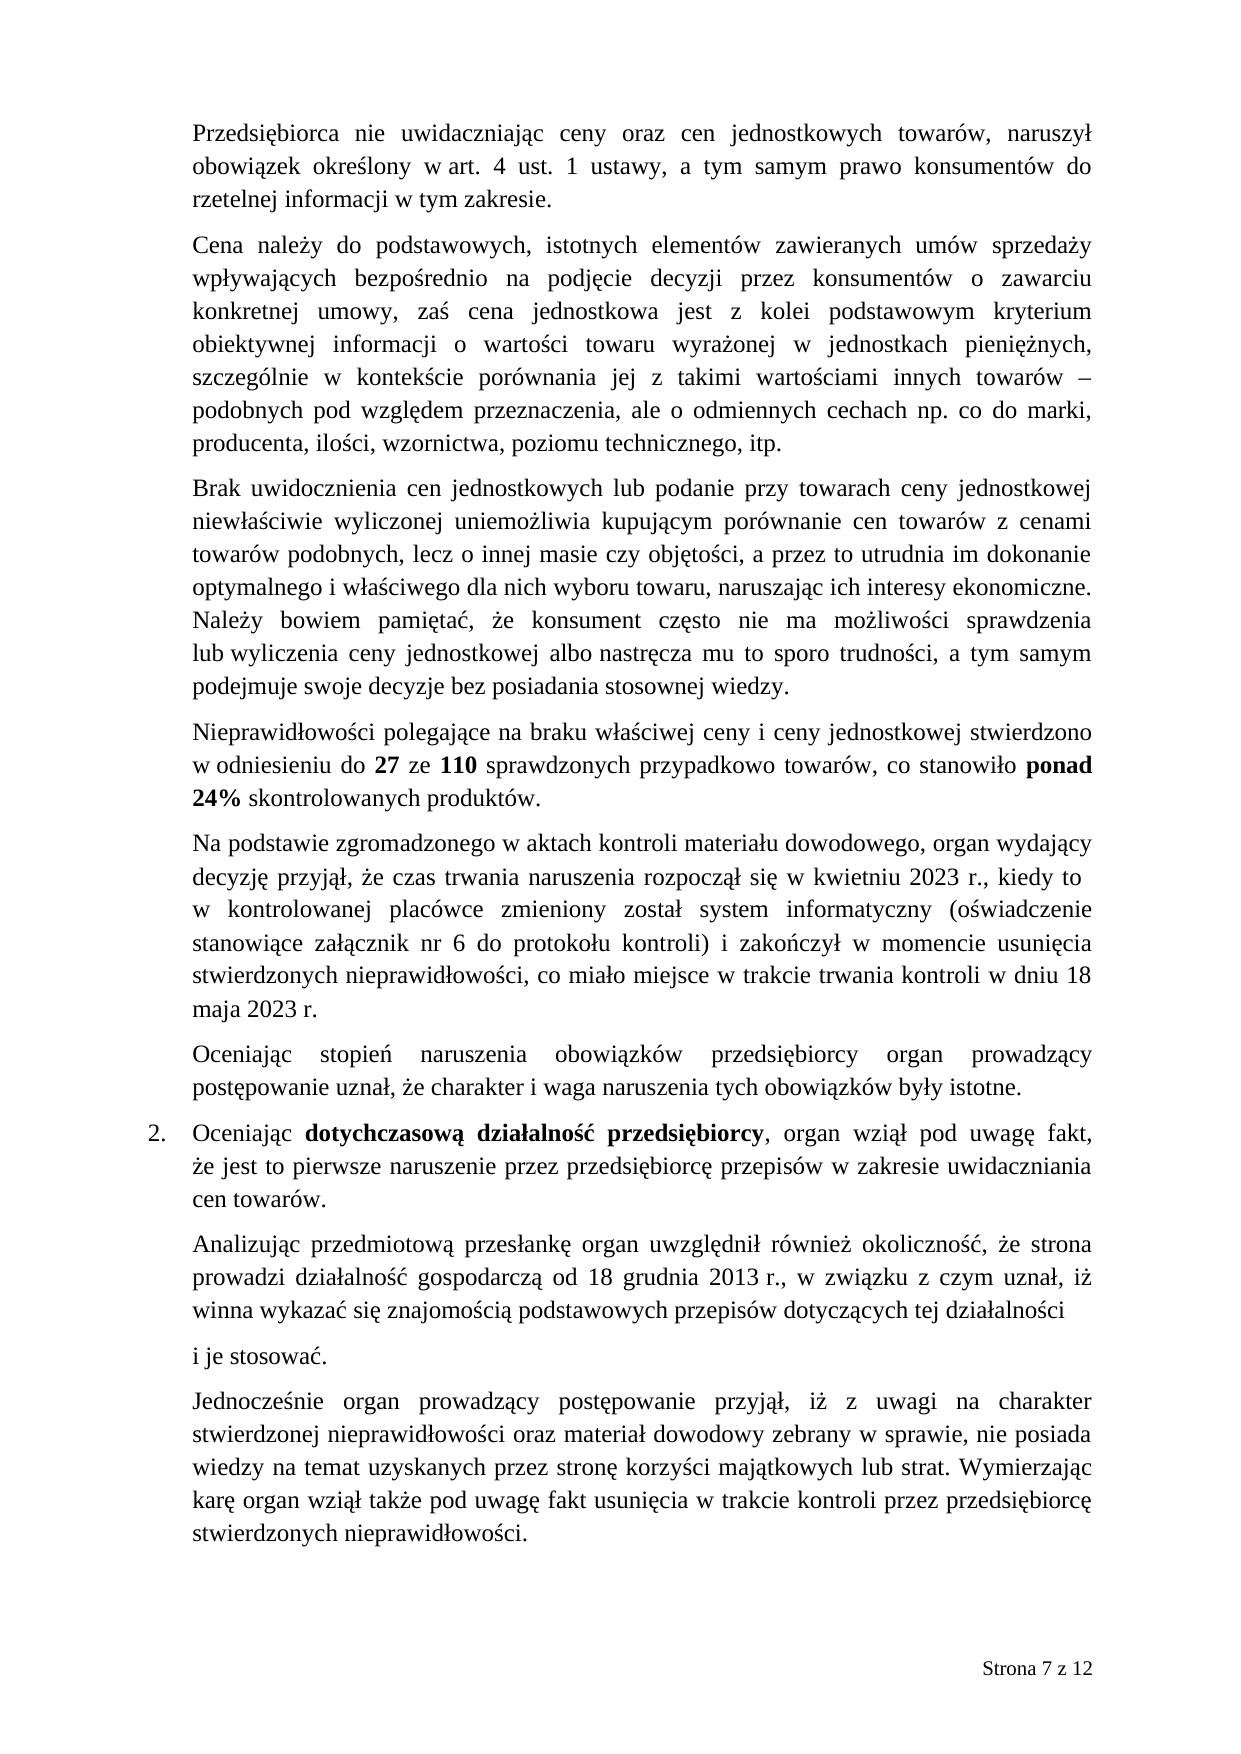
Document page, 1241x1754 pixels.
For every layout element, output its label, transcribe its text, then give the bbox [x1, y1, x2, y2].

list i je stosować. [192, 1341, 1092, 1369]
list Jednocześnie organ prowadzący postępowanie przyjął, iż z uwagi na charakter stwierdzonej nieprawidłowości oraz materiał dowodowy zebrany w sprawie, nie posiada wiedzy na temat uzyskanych przez stronę korzyści majątkowych lub strat. Wymierzając karę organ wziął także pod uwagę fakt usunięcia w trakcie kontroli przez przedsiębiorcę stwierdzonych nieprawidłowości. [192, 1386, 1092, 1547]
text Nieprawidłowości polegające na braku właściwej ceny i ceny jednostkowej stwierdzono w odniesieniu do 27 ze 110 sprawdzonych przypadkowo towarów, co stanowiło ponad 24% skontrolowanych produktów. [192, 717, 1092, 812]
list Przedsiębiorca nie uwidaczniając ceny oraz cen jednostkowych towarów, naruszył obowiązek określony w art. 4 ust. 1 ustawy, a tym samym prawo konsumentów do rzetelnej informacji w tym zakresie. [192, 118, 1092, 213]
text Oceniając stopień naruszenia obowiązków przedsiębiorcy organ prowadzący postępowanie uznał, że charakter i waga naruszenia tych obowiązków były istotne. [192, 1039, 1092, 1101]
list Analizując przedmiotową przesłankę organ uwzględnił również okoliczność, że strona prowadzi działalność gospodarczą od 18 grudnia 2013 r., w związku z czym uznał, iż winna wykazać się znajomością podstawowych przepisów dotyczących tej działalności [192, 1229, 1092, 1324]
text Brak uwidocznienia cen jednostkowych lub podanie przy towarach ceny jednostkowej niewłaściwie wyliczonej uniemożliwia kupującym porównanie cen towarów z cenami towarów podobnych, lecz o innej masie czy objętości, a przez to utrudnia im dokonanie optymalnego i właściwego dla nich wyboru towaru, naruszając ich interesy ekonomiczne. Należy bowiem pamiętać, że konsument często nie ma możliwości sprawdzenia lub wyliczenia ceny jednostkowej albo nastręcza mu to sporo trudności, a tym samym podejmuje swoje decyzje bez posiadania stosownej wiedzy. [192, 473, 1092, 700]
text Na podstawie zgromadzonego w aktach kontroli materiału dowodowego, organ wydający decyzję przyjął, że czas trwania naruszenia rozpoczął się w kwietniu 2023 r., kiedy to w kontrolowanej placówce zmieniony został system informatyczny (oświadczenie stanowiące załącznik nr 6 do protokołu kontroli) i zakończył w momencie usunięcia stwierdzonych nieprawidłowości, co miało miejsce w trakcie trwania kontroli w dniu 18 maja 2023 r. [192, 828, 1092, 1022]
text Cena należy do podstawowych, istotnych elementów zawieranych umów sprzedaży wpływających bezpośrednio na podjęcie decyzji przez konsumentów o zawarciu konkretnej umowy, zaś cena jednostkowa jest z kolei podstawowym kryterium obiektywnej informacji o wartości towaru wyrażonej w jednostkach pieniężnych, szczególnie w kontekście porównania jej z takimi wartościami innych towarów – podobnych pod względem przeznaczenia, ale o odmiennych cechach np. co do marki, producenta, ilości, wzornictwa, poziomu technicznego, itp. [192, 230, 1092, 457]
list Oceniając dotychczasową działalność przedsiębiorcy, organ wziął pod uwagę fakt, że jest to pierwsze naruszenie przez przedsiębiorcę przepisów w zakresie uwidaczniania cen towarów. [148, 1118, 1092, 1212]
